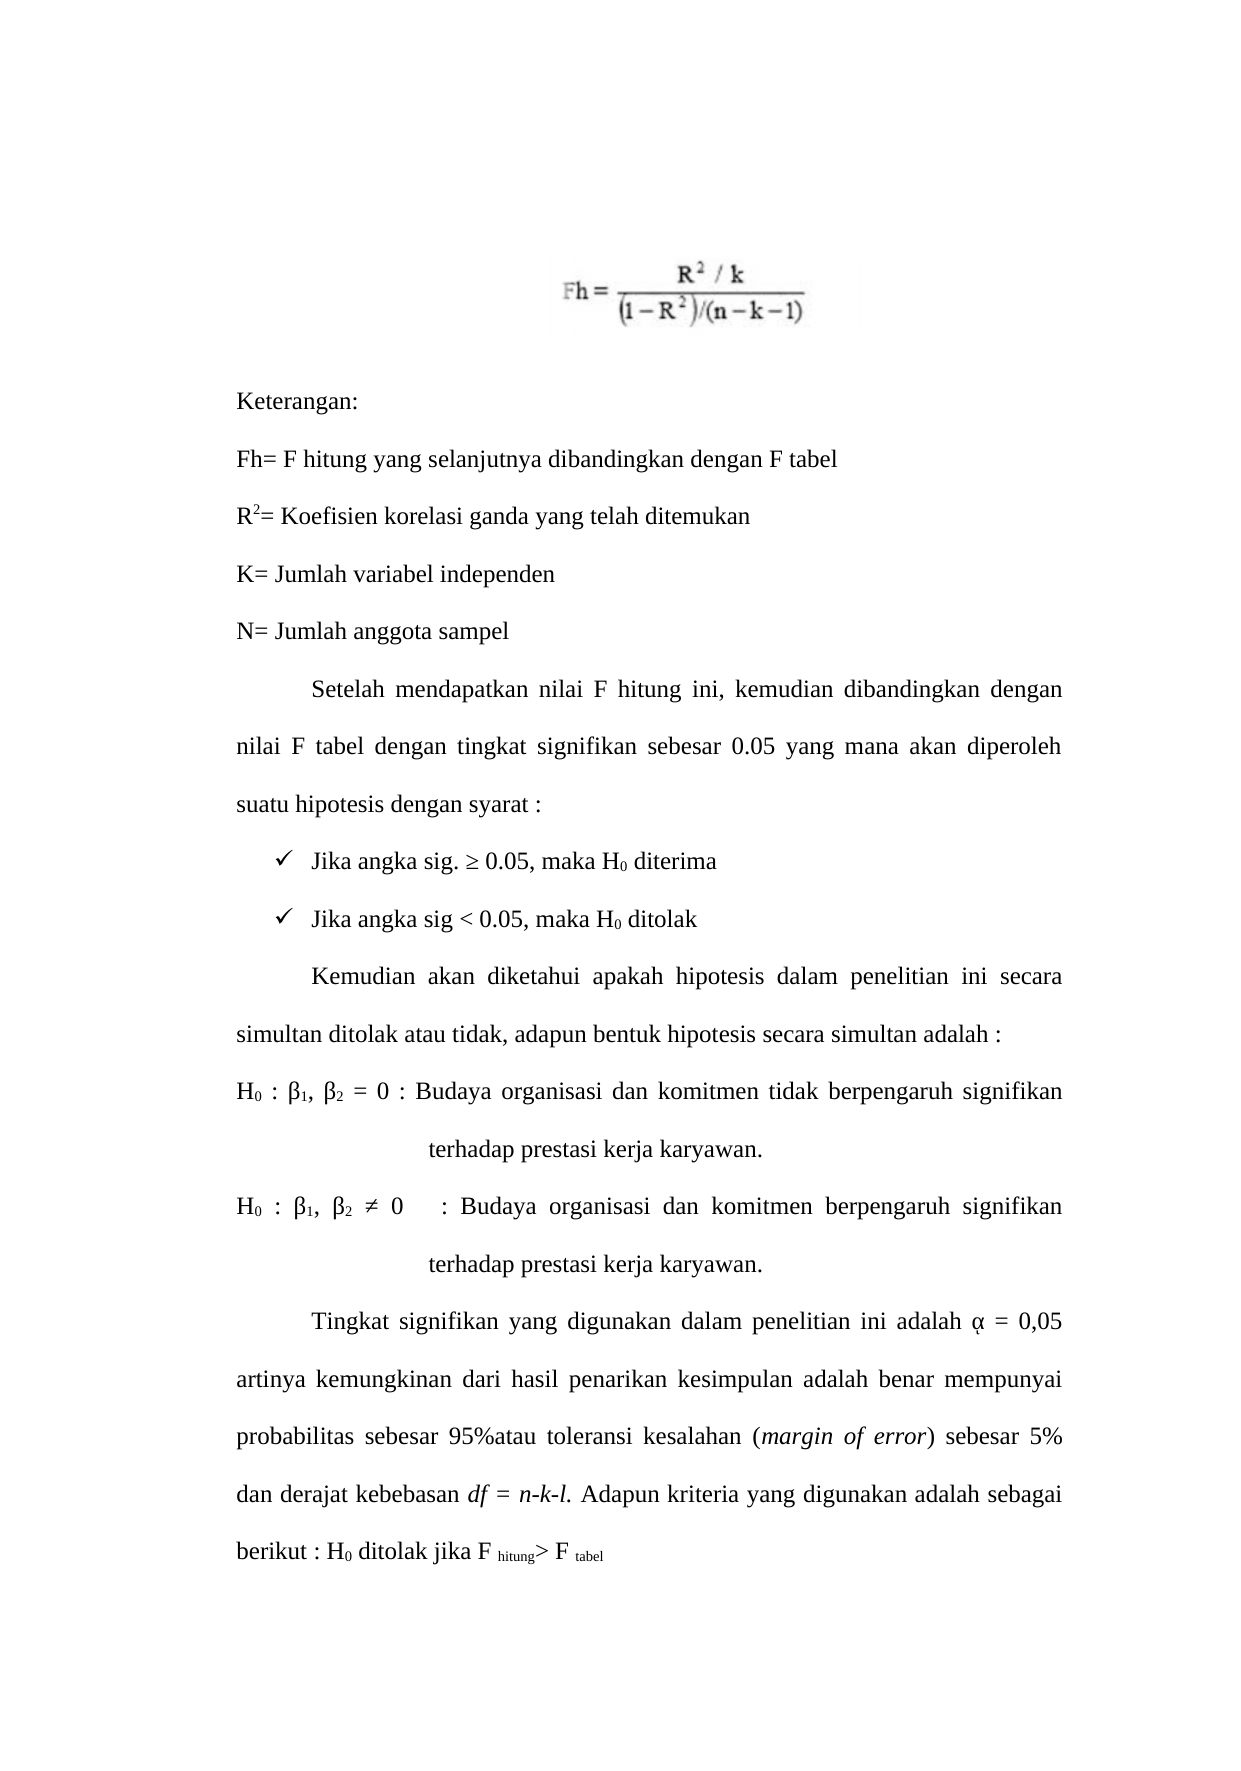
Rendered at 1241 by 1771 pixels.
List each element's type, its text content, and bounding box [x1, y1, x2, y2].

text Keterangan: [236, 386, 1063, 415]
text Fh= F hitung yang selanjutnya dibandingkan dengan F tabel [236, 444, 1063, 472]
picture [578, 265, 834, 328]
list Jika angka sig < 0.05, maka H0 ditolak [274, 904, 1063, 932]
list H0 : β1, β2 ≠ 0 : Budaya organisasi dan komitmen berpengaruh signifikan terhadap prestasi kerja karyawan. [236, 1191, 1063, 1277]
list Jika angka sig. ≥ 0.05, maka H0 diterima [274, 846, 1063, 875]
list H0 : β1, β2 = 0 : Budaya organisasi dan komitmen tidak berpengaruh signifikan terhadap prestasi kerja karyawan. [236, 1076, 1063, 1162]
list Tingkat signifikan yang digunakan dalam penelitian ini adalah ᾳ = 0,05 artinya kemungkinan dari hasil penarikan kesimpulan adalah benar mempunyai probabilitas sebesar 95%atau toleransi kesalahan (margin of error) sebesar 5% dan derajat kebebasan df = n-k-l. Adapun kriteria yang digunakan adalah sebagai berikut : H0 ditolak jika F hitung> F tabel [236, 1306, 1063, 1565]
text K= Jumlah variabel independen [236, 559, 1063, 587]
text Setelah mendapatkan nilai F hitung ini, kemudian dibandingkan dengan nilai F tabel dengan tingkat signifikan sebesar 0.05 yang mana akan diperoleh suatu hipotesis dengan syarat : [236, 674, 1063, 817]
text N= Jumlah anggota sampel [236, 616, 1063, 645]
list Kemudian akan diketahui apakah hipotesis dalam penelitian ini secara simultan ditolak atau tidak, adapun bentuk hipotesis secara simultan adalah : [236, 961, 1063, 1047]
text R2= Koefisien korelasi ganda yang telah ditemukan [236, 501, 1063, 530]
